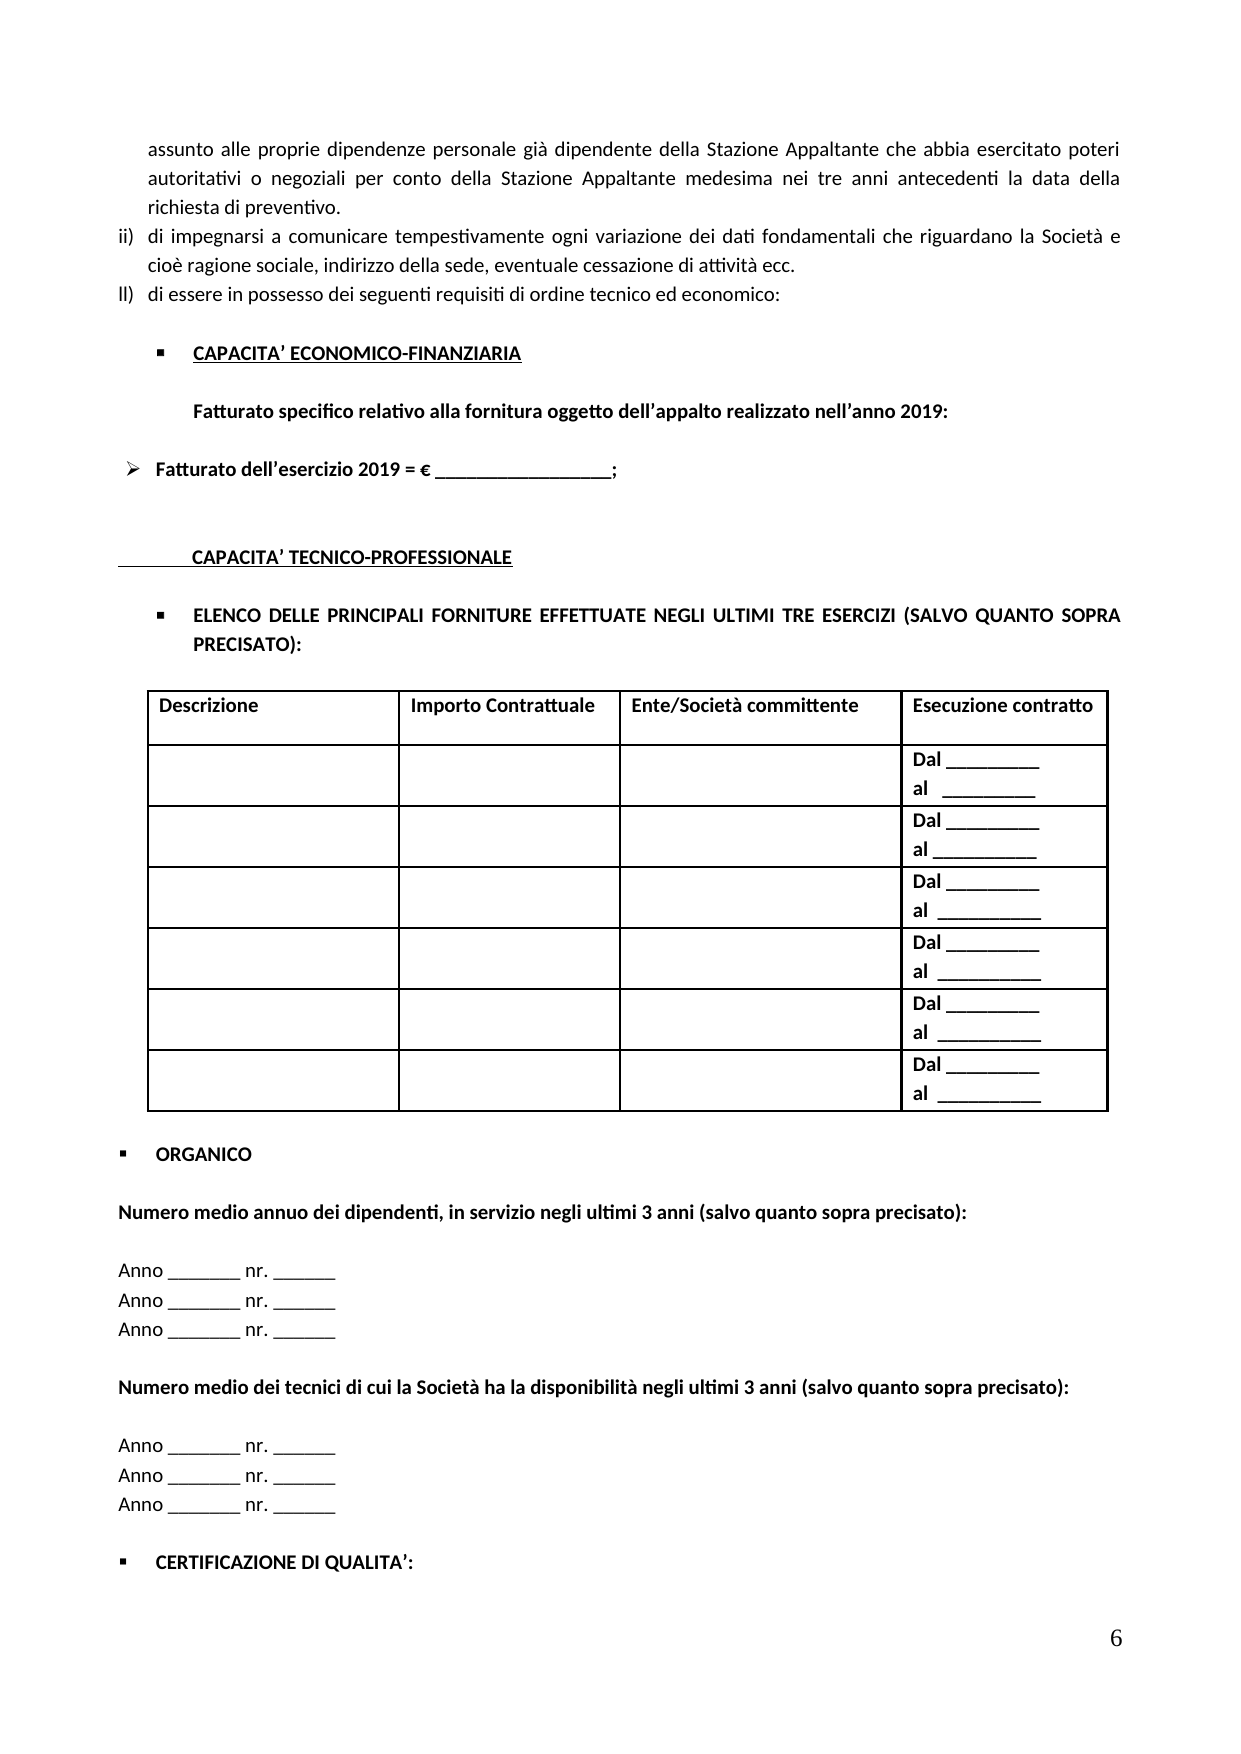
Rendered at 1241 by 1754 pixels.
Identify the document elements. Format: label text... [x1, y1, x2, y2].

text Fatturato specifico relativo alla fornitura oggetto dell’appalto realizzato nell’anno 2019: [193, 398, 1122, 424]
table_header Descrizione [149, 692, 398, 744]
table_header Ente/Società committente [621, 692, 900, 744]
table_cell [400, 807, 619, 866]
table_cell [149, 807, 398, 866]
text Anno _______ nr. ______ [118, 1287, 1122, 1312]
text ll) di essere in possesso dei seguenti requisiti di ordine tecnico ed economico: [118, 282, 1122, 307]
list ELENCO DELLE PRINCIPALI FORNITURE EFFETTUATE NEGLI ULTIMI TRE ESERCIZI (SALVO QUANTO SOPRA PRECISATO): [156, 602, 1122, 657]
table_cell [149, 868, 398, 927]
table_cell [149, 990, 398, 1049]
table_cell [621, 929, 900, 988]
table_cell [621, 746, 900, 805]
table_cell [400, 746, 619, 805]
table_cell Dal _________ al __________ [903, 929, 1106, 988]
table_cell [621, 807, 900, 866]
list CAPACITA’ TECNICO-PROFESSIONALE [118, 544, 1122, 569]
list CERTIFICAZIONE DI QUALITA’: [118, 1549, 1122, 1575]
table_cell [621, 1051, 900, 1110]
table_cell Dal _________ al __________ [903, 1051, 1106, 1110]
table_cell [149, 746, 398, 805]
table_cell [400, 929, 619, 988]
table_cell [149, 929, 398, 988]
list ORGANICO [118, 1141, 1122, 1166]
text Anno _______ nr. ______ [118, 1316, 1122, 1341]
text Numero medio annuo dei dipendenti, in servizio negli ultimi 3 anni (salvo quanto sopra precisato): [118, 1199, 1122, 1225]
text ii) di impegnarsi a comunicare tempestivamente ogni variazione dei dati fondamentali che riguardano la Società e cioè ragione sociale, indirizzo della sede, eventuale cessazione di attività ecc. [118, 223, 1122, 278]
table_cell [400, 868, 619, 927]
table_cell [621, 990, 900, 1049]
table_cell [621, 868, 900, 927]
text Anno _______ nr. ______ [118, 1491, 1122, 1516]
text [118, 136, 1122, 219]
text Anno _______ nr. ______ [118, 1462, 1122, 1487]
text Anno _______ nr. ______ [118, 1258, 1122, 1283]
table_cell Dal _________ al __________ [903, 990, 1106, 1049]
table_cell [149, 1051, 398, 1110]
table_cell Dal _________ al __________ [903, 868, 1106, 927]
table_cell [400, 1051, 619, 1110]
table_header Importo Contrattuale [400, 692, 619, 744]
table_cell Dal _________ al __________ [903, 807, 1106, 866]
table_header Esecuzione contratto [903, 692, 1106, 744]
table_cell Dal _________ al _________ [903, 746, 1106, 805]
text Numero medio dei tecnici di cui la Società ha la disponibilità negli ultimi 3 anni (salvo quanto sopra precisato): [118, 1374, 1122, 1400]
list CAPACITA’ ECONOMICO-FINANZIARIA [156, 340, 1122, 365]
list Fatturato dell’esercizio 2019 = € _________________; [118, 457, 1122, 482]
text Anno _______ nr. ______ [118, 1433, 1122, 1458]
table_cell [400, 990, 619, 1049]
